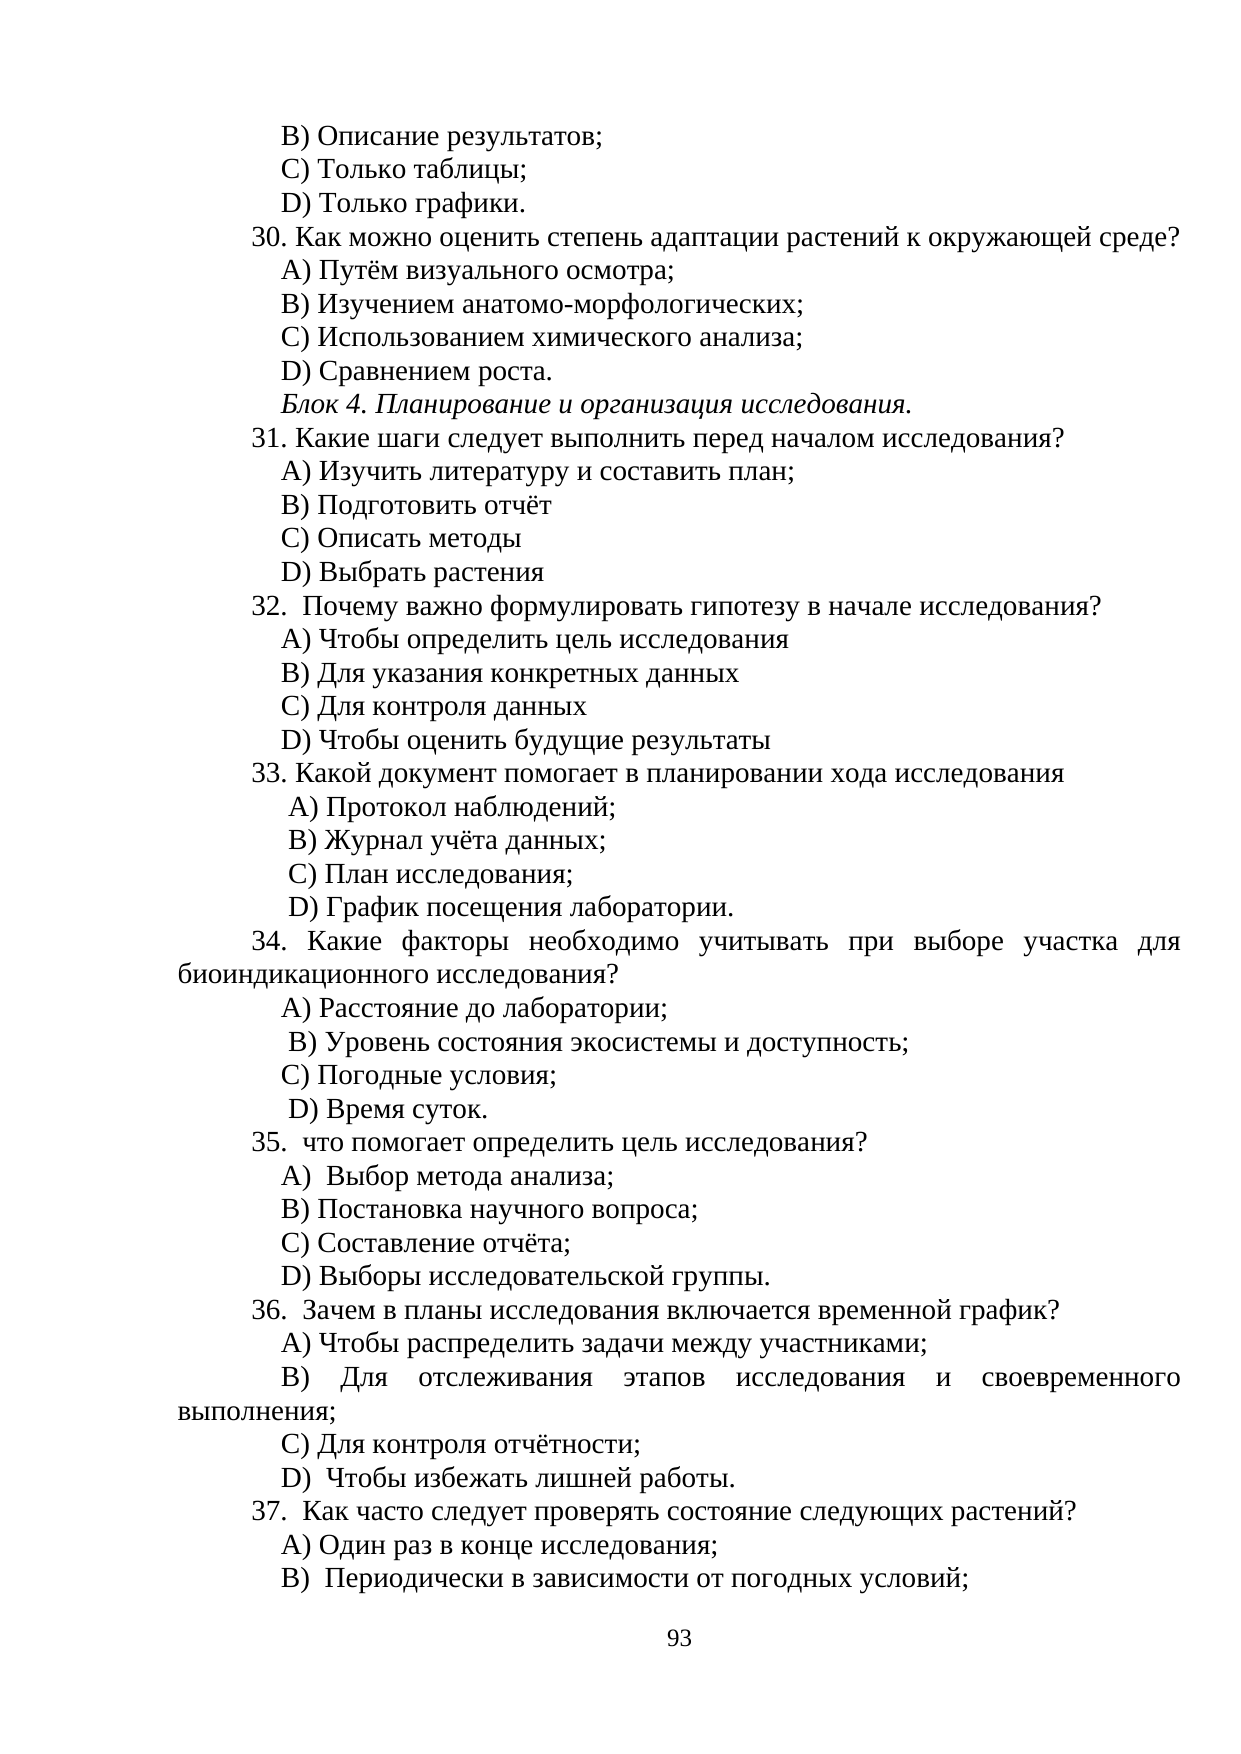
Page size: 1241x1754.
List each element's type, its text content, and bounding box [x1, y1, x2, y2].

text C) Только таблицы; [207, 152, 1181, 185]
text D) Чтобы избежать лишней работы. [177, 1460, 1181, 1493]
text B) Подготовить отчёт [207, 487, 1181, 521]
text D) Выборы исследовательской группы. [177, 1258, 1181, 1292]
text B) Изучением анатомо-морфологических; [281, 286, 1181, 319]
text D) Чтобы оценить будущие результаты [192, 722, 1181, 755]
text A) Расстояние до лаборатории; [177, 990, 1181, 1024]
text C) Для контроля отчётности; [177, 1426, 1181, 1460]
text Блок 4. Планирование и организация исследования. [207, 386, 1181, 420]
text А) Путём визуального осмотра; [207, 252, 1181, 286]
text A) Выбор метода анализа; [177, 1158, 1181, 1191]
text D) Выбрать растения [207, 554, 1181, 588]
text D) Сравнением роста. [207, 353, 1181, 386]
text 34. Какие факторы необходимо учитывать при выборе участка для биоиндикационного исследования? [177, 923, 1181, 990]
text A) Чтобы определить цель исследования [192, 621, 1181, 655]
text 31. Какие шаги следует выполнить перед началом исследования? [177, 420, 1181, 453]
text A) Один раз в конце исследования; [177, 1527, 1181, 1560]
text 30. Как можно оценить степень адаптации растений к окружающей среде? [177, 219, 1181, 252]
text B) Описание результатов; [281, 118, 1181, 152]
text C) Для контроля данных [192, 688, 1181, 722]
text 32. Почему важно формулировать гипотезу в начале исследования? [177, 588, 1181, 621]
text 33. Какой документ помогает в планировании хода исследования [177, 755, 1181, 789]
text B) Постановка научного вопроса; [177, 1191, 1181, 1225]
text D) Время суток. [177, 1091, 1181, 1124]
text C) Описать методы [207, 521, 1181, 554]
text B) Уровень состояния экосистемы и доступность; [177, 1024, 1181, 1057]
text C) Составление отчёта; [177, 1225, 1181, 1258]
text B) Периодически в зависимости от погодных условий; [177, 1560, 1181, 1594]
text D) Только графики. [207, 185, 1181, 219]
text C) План исследования; [177, 856, 1181, 889]
text B) Для указания конкретных данных [192, 655, 1181, 688]
text C) Погодные условия; [177, 1057, 1181, 1091]
text B) Для отслеживания этапов исследования и своевременного выполнения; [177, 1359, 1181, 1426]
text A) Протокол наблюдений; [177, 789, 1181, 822]
text B) Журнал учёта данных; [177, 822, 1181, 856]
text 37. Как часто следует проверять состояние следующих растений? [177, 1493, 1181, 1527]
text 35. что помогает определить цель исследования? [177, 1124, 1181, 1158]
text C) Использованием химического анализа; [207, 319, 1181, 353]
text 36. Зачем в планы исследования включается временной график? [177, 1292, 1181, 1326]
text D) График посещения лаборатории. [177, 889, 1181, 923]
text A) Чтобы распределить задачи между участниками; [177, 1326, 1181, 1359]
text А) Изучить литературу и составить план; [207, 453, 1181, 487]
